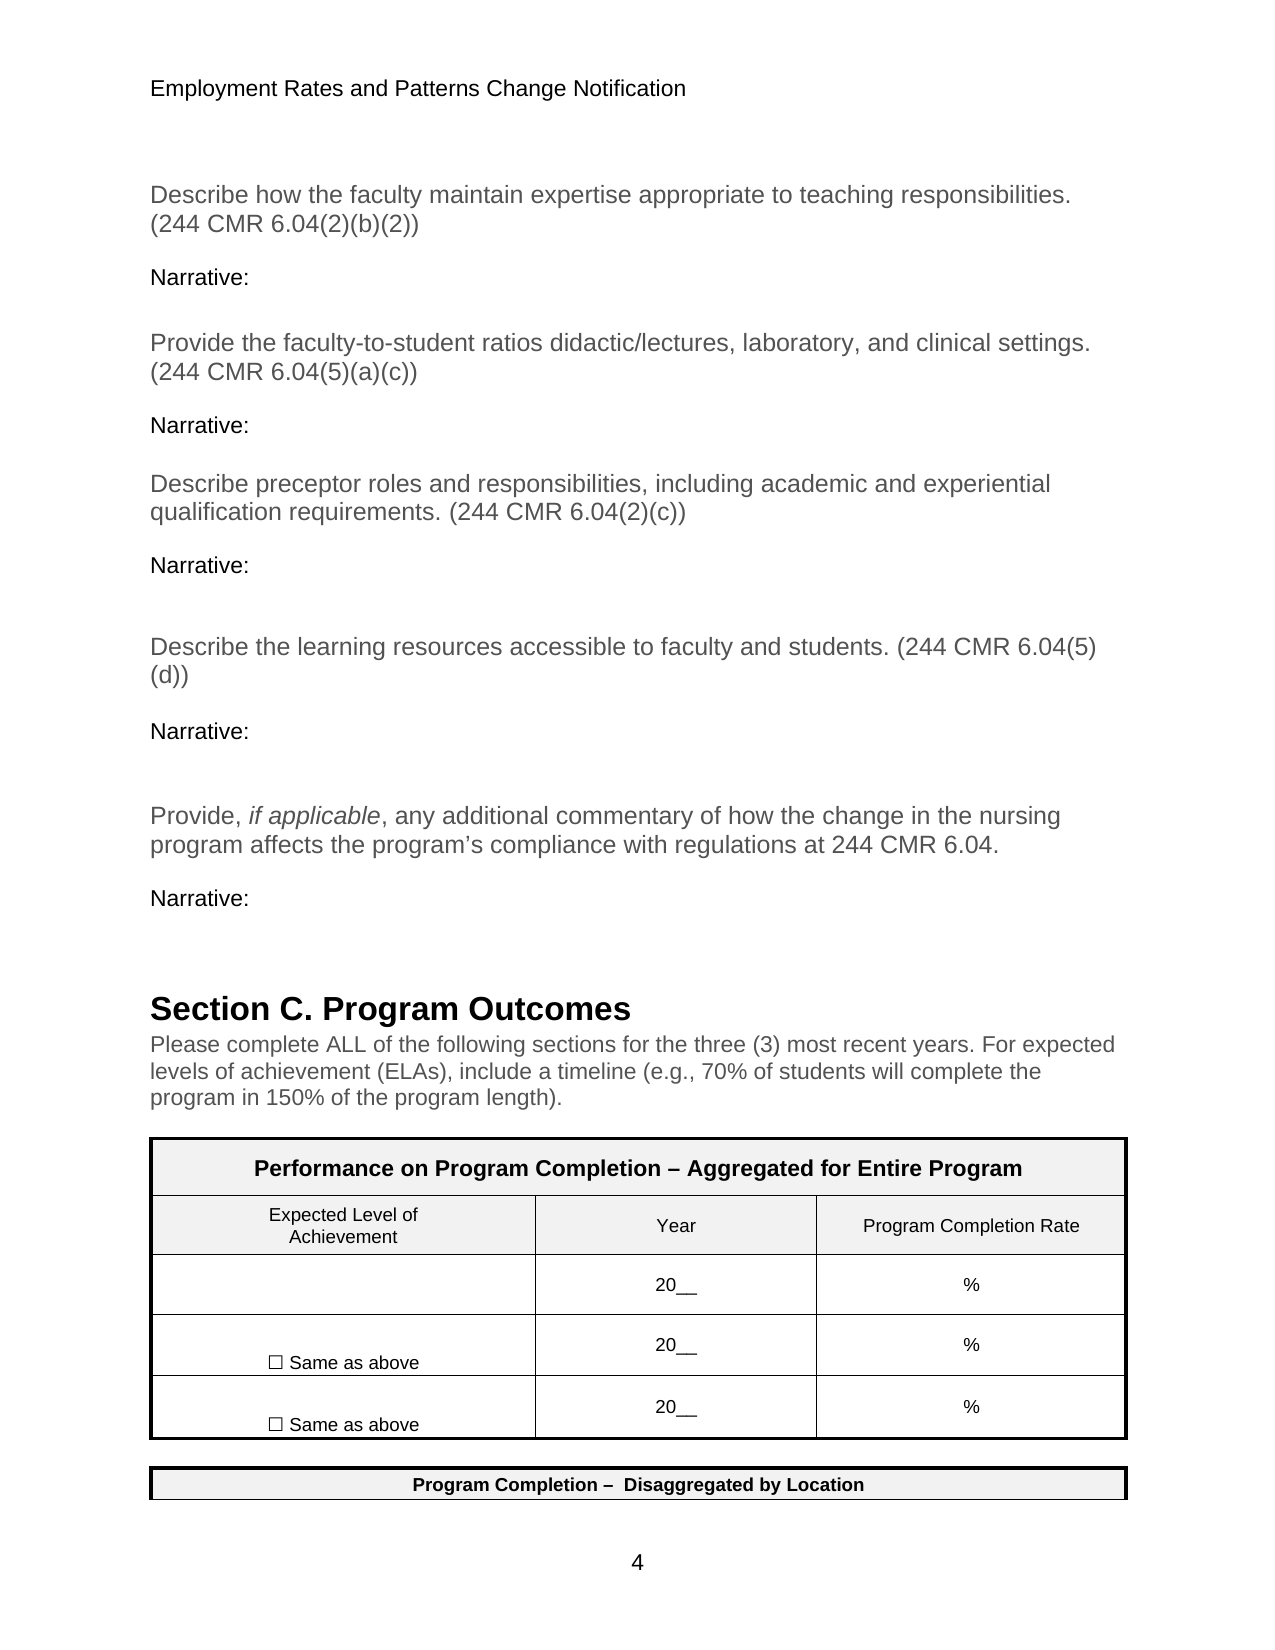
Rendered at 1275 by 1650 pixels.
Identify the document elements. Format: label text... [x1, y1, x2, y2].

table_cell [153, 1376, 535, 1408]
table_cell [153, 1315, 535, 1348]
text Narrative: [150, 552, 1125, 579]
text Narrative: [150, 718, 1125, 744]
table_cell Expected Level of Achievement [153, 1196, 535, 1254]
text Narrative: [150, 412, 1125, 438]
text Narrative: [150, 264, 1125, 291]
table_cell Year [536, 1196, 816, 1254]
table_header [153, 1470, 1124, 1499]
subtitle Section C. Program Outcomes [150, 989, 1125, 1027]
subtitle Please complete ALL of the following sections for the three (3) most recent years. For expected levels of achievement (ELAs), include a timeline (e.g., 70% of students will complete the program in 150% of the program length). [150, 1031, 1125, 1111]
text Provide, if applicable, any additional commentary of how the change in the nursing program affects the program’s compliance with regulations at 244 CMR 6.04. [150, 801, 1125, 858]
table_cell 20__ [536, 1315, 816, 1374]
table_cell Program Completion Rate [817, 1196, 1124, 1254]
subtitle Describe how the faculty maintain expertise appropriate to teaching responsibilities. (244 CMR 6.04(2)(b)(2)) [150, 181, 1125, 238]
table_cell % [817, 1315, 1124, 1374]
text Describe the learning resources accessible to faculty and students. (244 CMR 6.04(5)(d)) [150, 631, 1125, 689]
subtitle Provide the faculty-to-student ratios didactic/lectures, laboratory, and clinical settings. (244 CMR 6.04(5)(a)(c)) [150, 328, 1125, 385]
table_cell Same as above [153, 1408, 535, 1437]
table_cell [153, 1255, 535, 1314]
table_cell % [817, 1255, 1124, 1314]
table_cell 20__ [536, 1255, 816, 1314]
text Narrative: [150, 885, 1125, 911]
table_header Performance on Program Completion – Aggregated for Entire Program [153, 1140, 1124, 1195]
table_cell Same as above [153, 1348, 535, 1374]
table_cell 20__ [536, 1376, 816, 1437]
table_cell % [817, 1376, 1124, 1437]
subtitle Describe preceptor roles and responsibilities, including academic and experiential qualification requirements. (244 CMR 6.04(2)(c)) [150, 468, 1125, 526]
